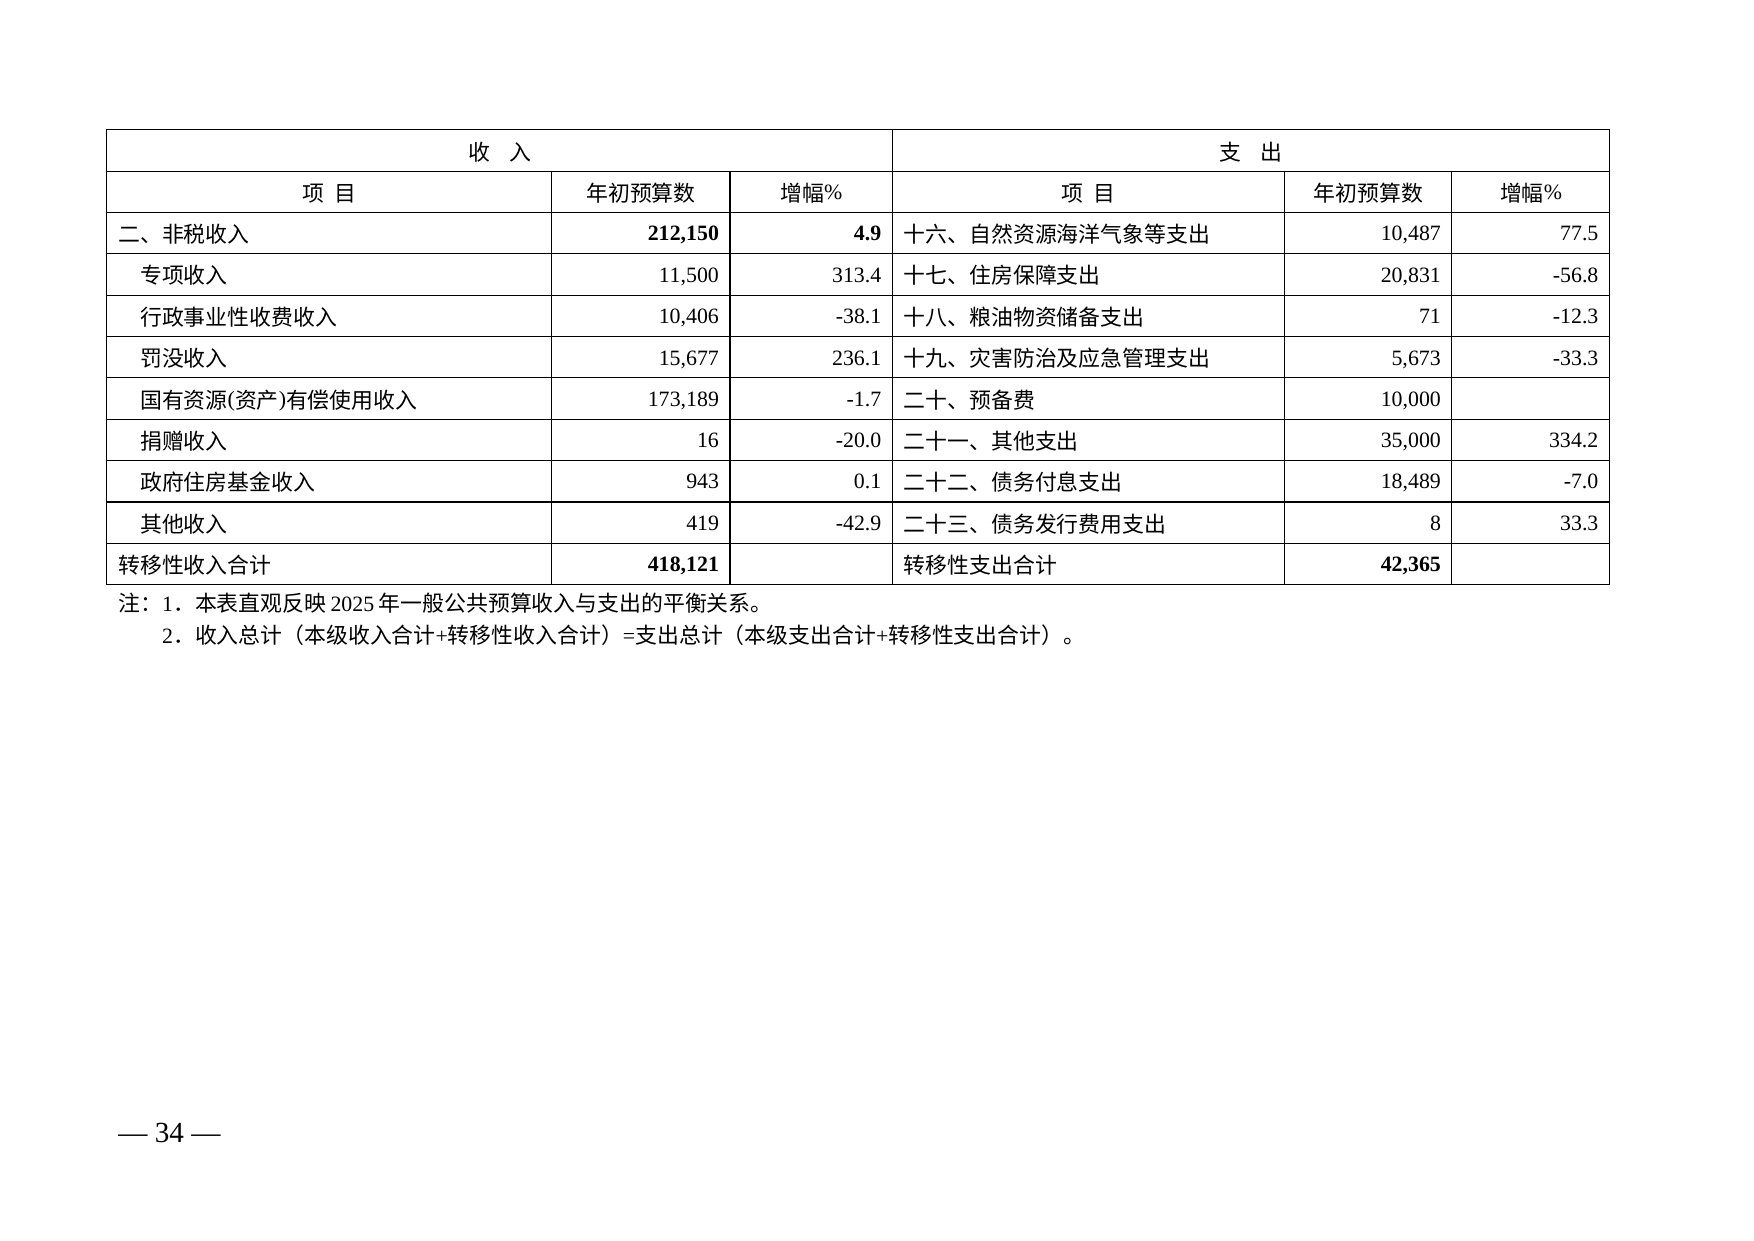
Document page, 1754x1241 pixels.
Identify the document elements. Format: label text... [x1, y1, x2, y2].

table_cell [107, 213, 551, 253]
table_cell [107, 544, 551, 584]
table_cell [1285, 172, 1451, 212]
text 注：1．本表直观反映2025年一般公共预算收入与支出的平衡关系。 [118, 585, 1636, 618]
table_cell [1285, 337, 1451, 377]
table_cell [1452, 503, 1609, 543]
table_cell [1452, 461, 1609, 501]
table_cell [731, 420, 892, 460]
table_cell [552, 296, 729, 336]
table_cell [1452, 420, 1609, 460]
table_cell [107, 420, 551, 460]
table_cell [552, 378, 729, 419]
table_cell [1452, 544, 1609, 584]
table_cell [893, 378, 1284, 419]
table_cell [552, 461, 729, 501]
text 2．收入总计（本级收入合计+转移性收入合计）=支出总计（本级支出合计+转移性支出合计）。 [118, 618, 1636, 650]
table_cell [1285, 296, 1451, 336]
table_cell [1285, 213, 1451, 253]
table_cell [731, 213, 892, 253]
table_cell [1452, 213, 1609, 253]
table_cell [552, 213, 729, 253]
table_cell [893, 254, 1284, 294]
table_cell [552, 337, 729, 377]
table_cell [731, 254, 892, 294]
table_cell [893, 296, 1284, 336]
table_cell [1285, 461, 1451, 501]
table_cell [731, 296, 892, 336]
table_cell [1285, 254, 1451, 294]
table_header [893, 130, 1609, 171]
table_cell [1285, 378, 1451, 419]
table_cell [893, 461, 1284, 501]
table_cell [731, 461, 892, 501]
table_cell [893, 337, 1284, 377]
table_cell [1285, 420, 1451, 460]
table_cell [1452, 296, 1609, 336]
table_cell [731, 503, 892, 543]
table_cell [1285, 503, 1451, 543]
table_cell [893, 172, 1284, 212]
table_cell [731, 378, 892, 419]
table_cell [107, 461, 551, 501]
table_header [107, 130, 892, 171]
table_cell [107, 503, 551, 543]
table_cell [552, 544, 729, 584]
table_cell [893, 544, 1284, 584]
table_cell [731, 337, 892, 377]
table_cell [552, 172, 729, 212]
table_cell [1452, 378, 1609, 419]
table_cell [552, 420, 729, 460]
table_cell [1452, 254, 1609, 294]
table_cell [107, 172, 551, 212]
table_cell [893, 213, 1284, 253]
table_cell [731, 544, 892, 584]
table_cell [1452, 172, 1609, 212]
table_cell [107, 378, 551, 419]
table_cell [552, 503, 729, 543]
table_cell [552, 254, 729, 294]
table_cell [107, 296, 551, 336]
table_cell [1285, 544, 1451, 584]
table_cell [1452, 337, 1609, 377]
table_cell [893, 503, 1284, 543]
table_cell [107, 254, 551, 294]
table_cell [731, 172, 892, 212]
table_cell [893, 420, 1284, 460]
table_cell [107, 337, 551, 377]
